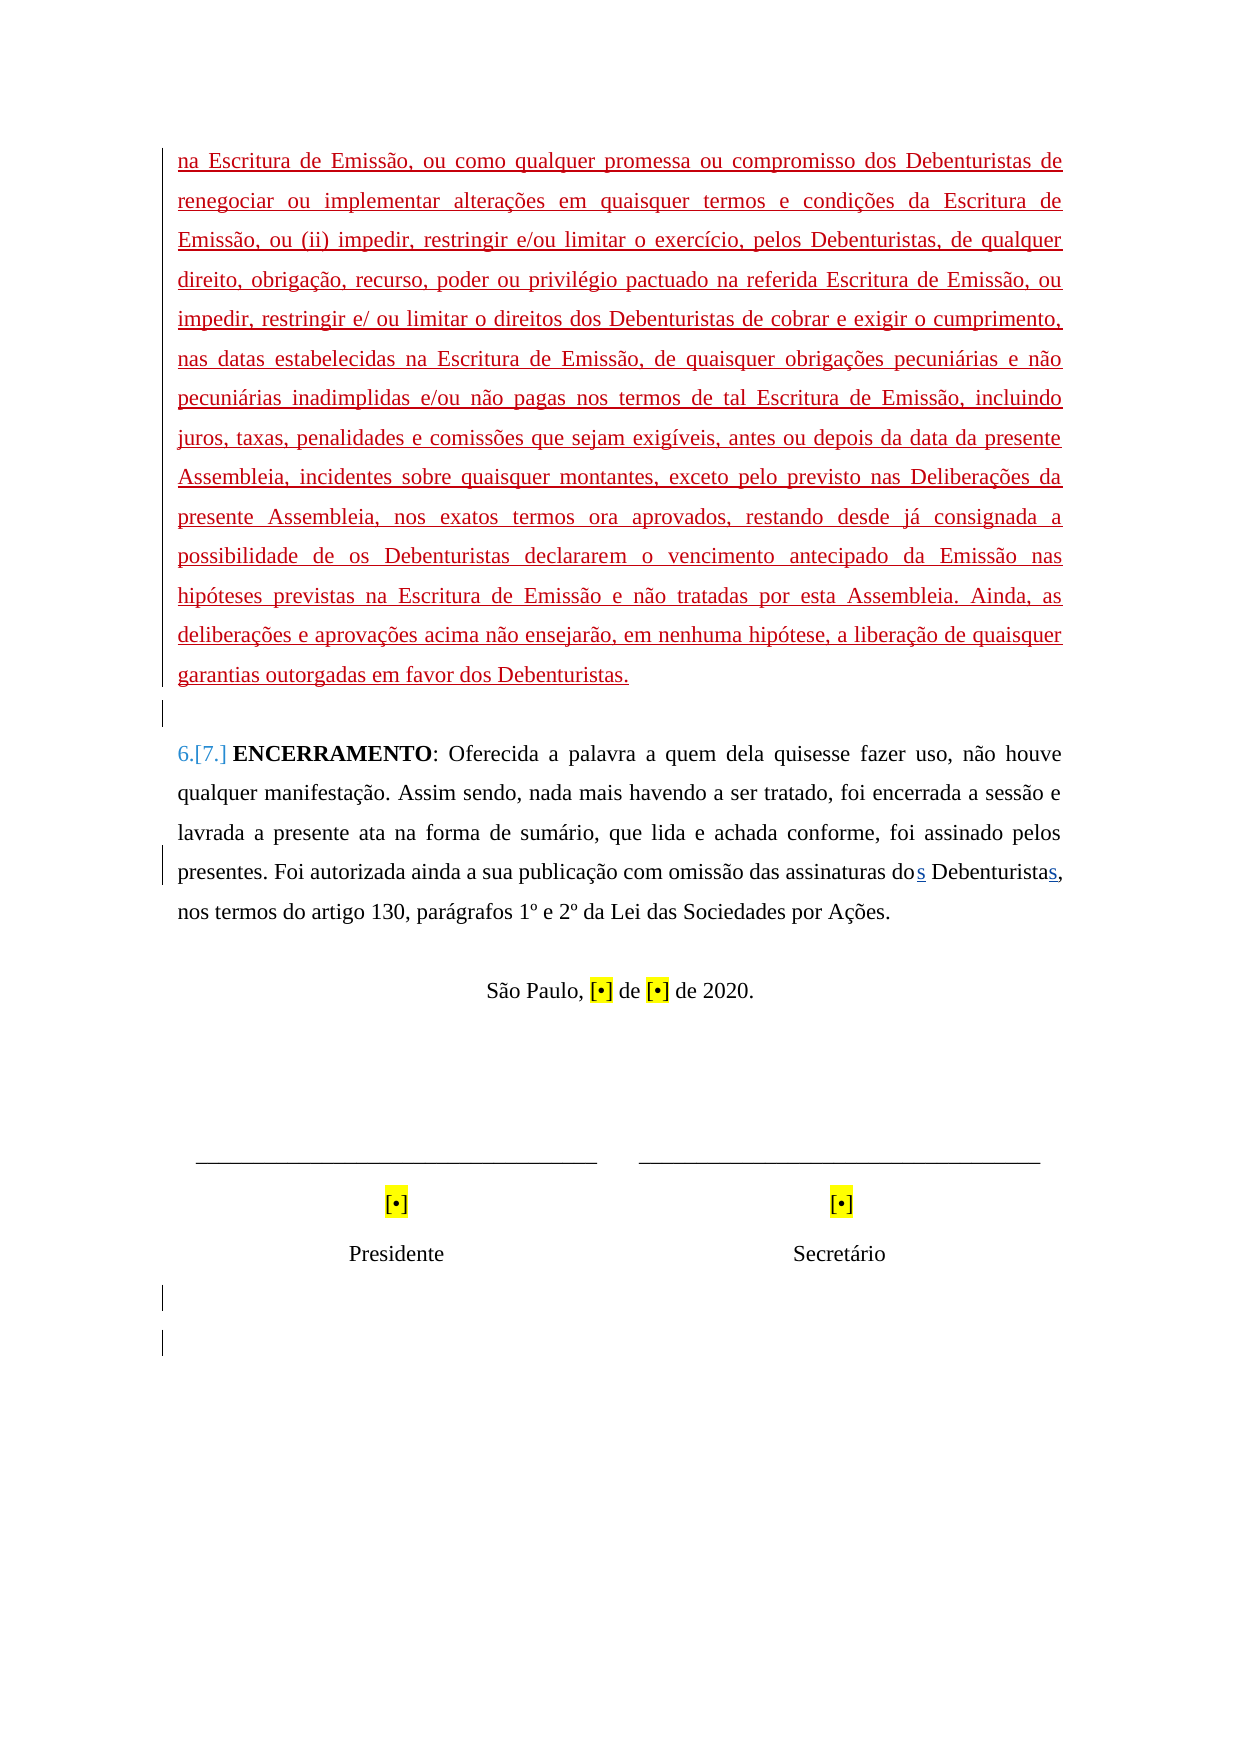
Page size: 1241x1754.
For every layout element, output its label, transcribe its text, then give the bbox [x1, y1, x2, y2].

table_cell [•] Presidente [177, 1185, 620, 1284]
table_cell [•] Secretário [620, 1185, 1063, 1284]
table_header ___________________________________ [620, 1135, 1063, 1184]
list São Paulo, [•] de [•] de 2020. [177, 977, 590, 1003]
list São Paulo, [•] de [•] de 2020. [669, 977, 1063, 1003]
list ENCERRAMENTO: Oferecida a palavra a quem dela quisesse fazer uso, não houve qualquer manifestação. Assim sendo, nada mais havendo a ser tratado, foi encerrada a sessão e lavrada a presente ata na forma de sumário, que lida e achada conforme, foi assinado pelos presentes. Foi autorizada ainda a sua publicação com omissão das assinaturas do Debenturista, nos termos do artigo 130, parágrafos 1º e 2º da Lei das Sociedades por Ações. [177, 740, 1063, 924]
table_header ___________________________________ [177, 1135, 620, 1184]
